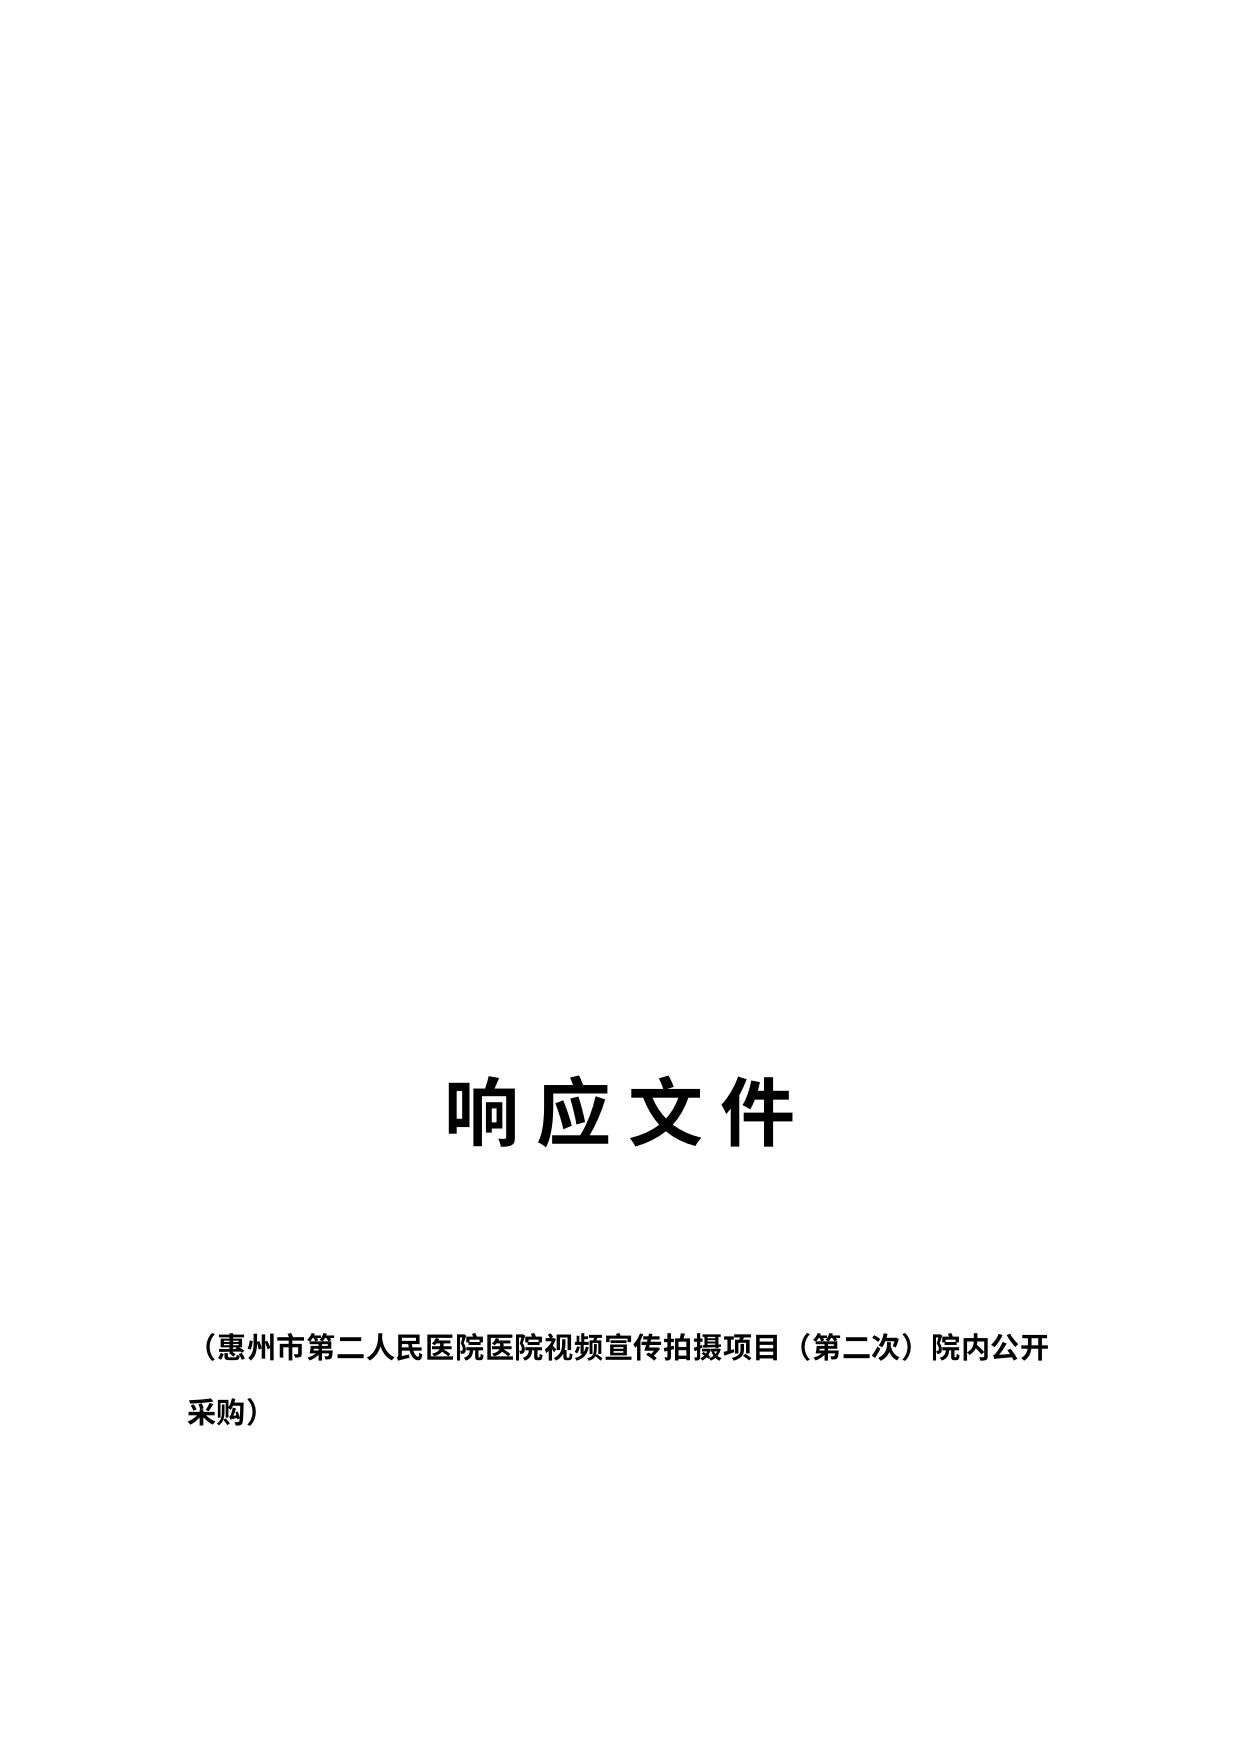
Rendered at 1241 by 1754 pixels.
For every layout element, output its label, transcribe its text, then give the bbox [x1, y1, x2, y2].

text 响 应 文 件 [187, 1053, 1053, 1162]
text （惠州市第二人民医院医院视频宣传拍摄项目（第二次）院内公开采购） [187, 1313, 1053, 1443]
